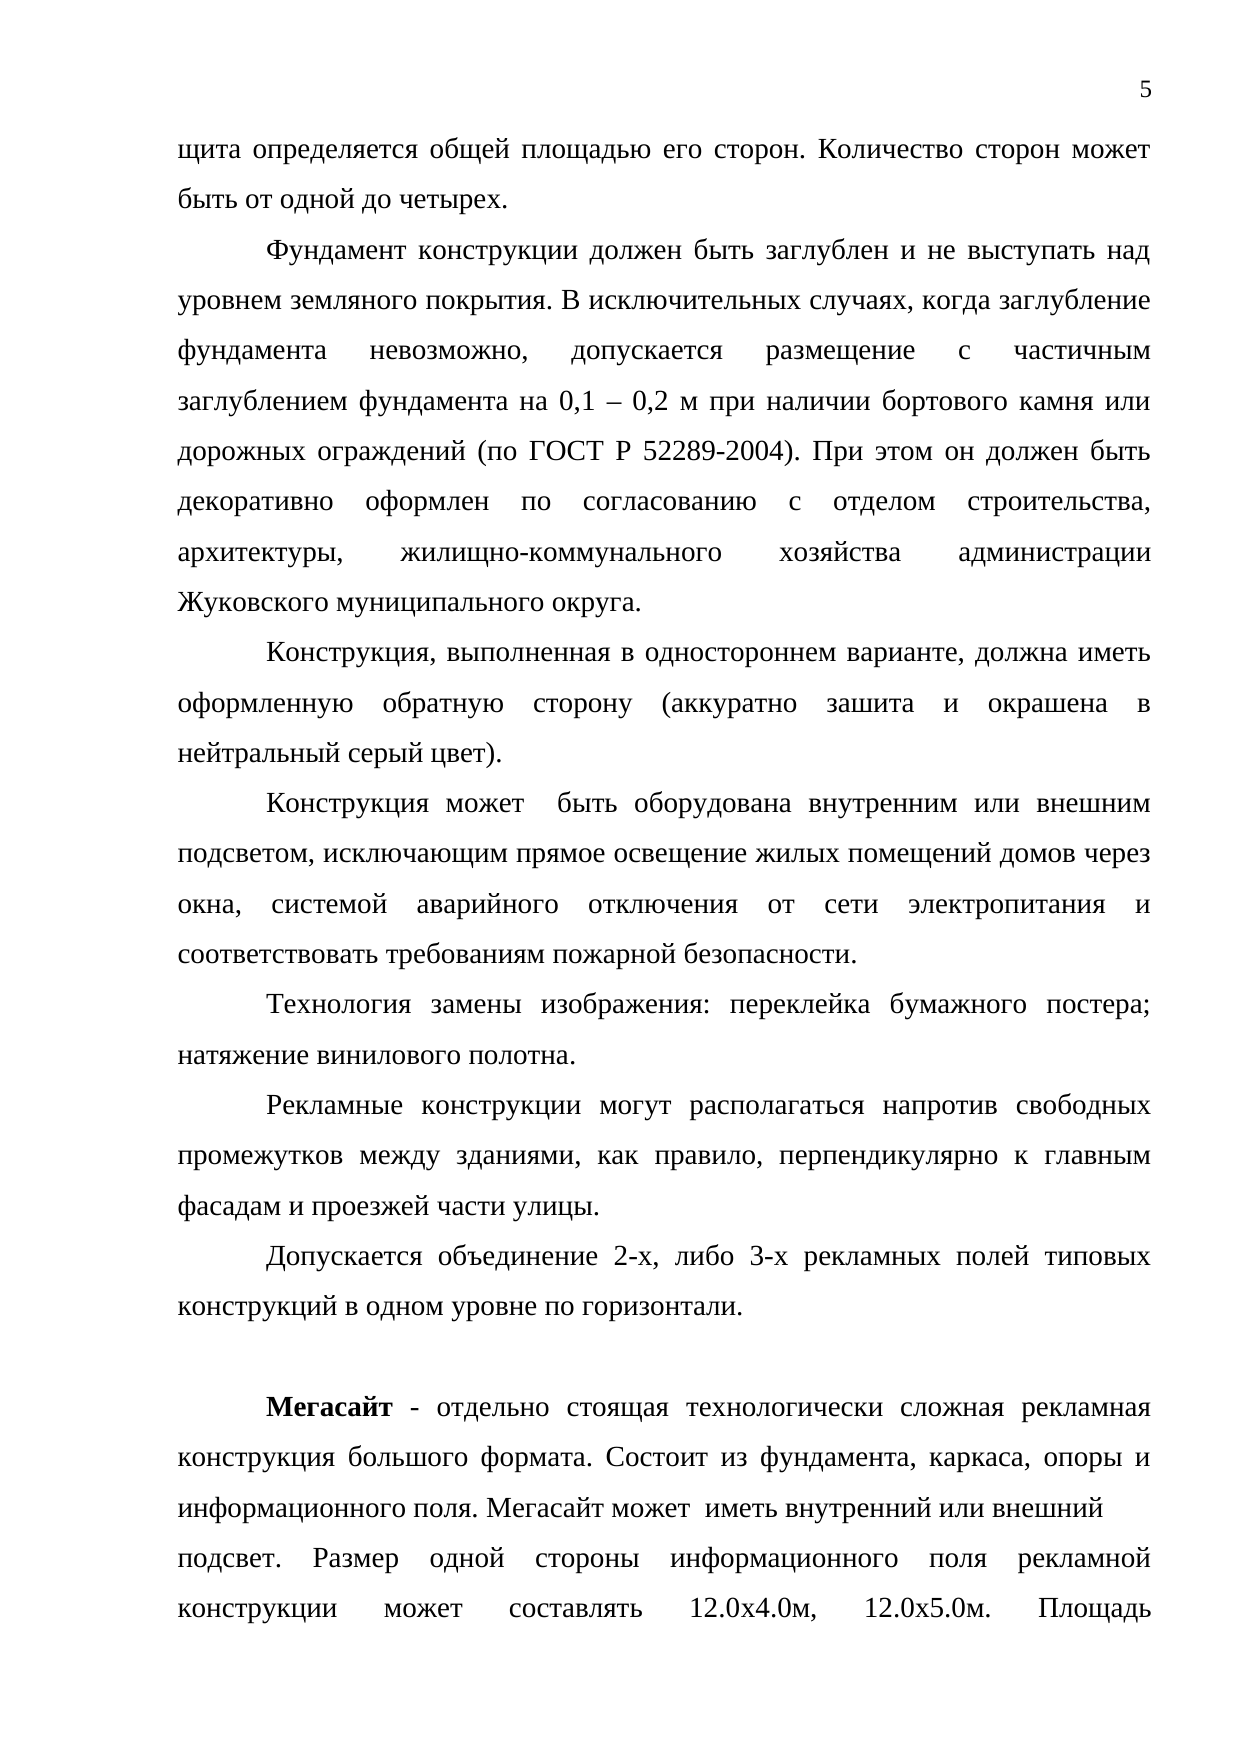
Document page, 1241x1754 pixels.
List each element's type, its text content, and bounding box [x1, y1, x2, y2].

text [177, 1540, 1152, 1624]
text Допускается объединение 2-х, либо 3-х рекламных полей типовых конструкций в одном уровне по горизонтали. [177, 1238, 1152, 1322]
text Мегасайт - отдельно стоящая технологически сложная рекламная конструкция большого формата. Состоит из фундамента, каркаса, опоры и информационного поля. Мегасайт может иметь внутренний или внешний [177, 1389, 1152, 1523]
text Конструкция, выполненная в одностороннем варианте, должна иметь оформленную обратную сторону (аккуратно зашита и окрашена в нейтральный серый цвет). [177, 634, 1152, 768]
text Фундамент конструкции должен быть заглублен и не выступать над уровнем земляного покрытия. В исключительных случаях, когда заглубление фундамента невозможно, допускается размещение с частичным заглублением фундамента на 0,1 – при наличии бортового камня или дорожных ограждений (по ГОСТ Р 52289-2004). При этом он должен быть декоративно оформлен по согласованию с отделом строительства, архитектуры, жилищно-коммунального хозяйства администрации Жуковского муниципального округа. [177, 232, 1152, 618]
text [177, 131, 1152, 215]
text Рекламные конструкции могут располагаться напротив свободных промежутков между зданиями, как правило, перпендикулярно к главным фасадам и проезжей части улицы. [177, 1087, 1152, 1221]
text Технология замены изображения: переклейка бумажного постера; натяжение винилового полотна. [177, 987, 1152, 1070]
text Конструкция может быть оборудована внутренним или внешним подсветом, исключающим прямое освещение жилых помещений домов через окна, системой аварийного отключения от сети электропитания и соответствовать требованиям пожарной безопасности. [177, 785, 1152, 970]
